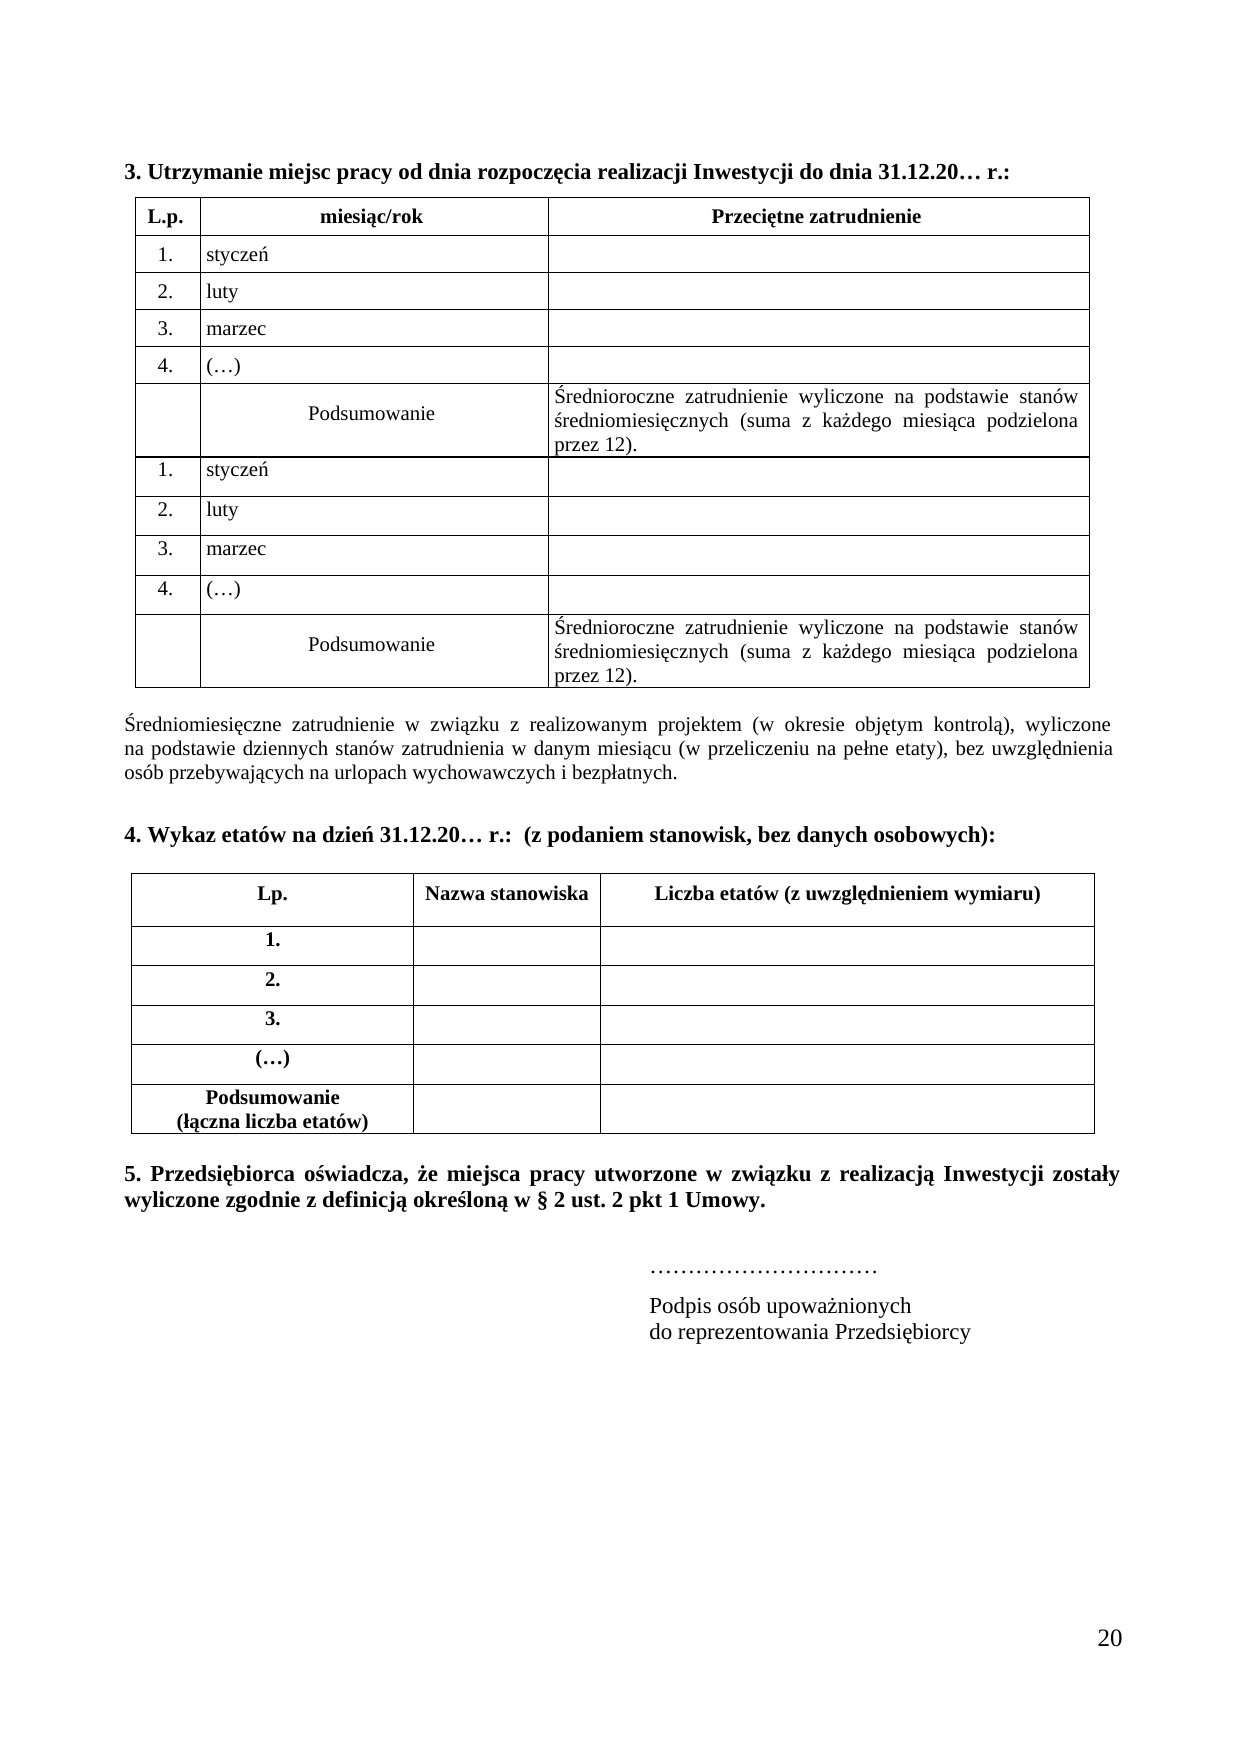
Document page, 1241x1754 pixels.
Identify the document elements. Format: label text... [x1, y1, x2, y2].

text Podpis osób upoważnionych [649, 1292, 1122, 1318]
table_cell [549, 236, 1089, 272]
table_cell [414, 1006, 600, 1044]
table_cell 3. [136, 536, 200, 574]
table_cell [549, 273, 1089, 309]
table_cell 1. [132, 927, 413, 965]
table_cell Średnioroczne zatrudnienie wyliczone na podstawie stanów średniomiesięcznych (suma z każdego miesiąca podzielona przez 12). [549, 615, 1089, 687]
table_cell [601, 1006, 1094, 1044]
table_cell 4. [136, 347, 200, 383]
table_cell 2. [132, 966, 413, 1005]
table_cell [549, 310, 1089, 346]
table_cell Podsumowanie [201, 615, 548, 687]
table_cell styczeń [201, 236, 548, 272]
table_cell styczeń [201, 458, 548, 496]
table_cell [601, 927, 1094, 965]
table_cell [414, 1085, 600, 1133]
table_cell 1. [136, 236, 200, 272]
table_cell 2. [136, 273, 200, 309]
table_cell luty [201, 273, 548, 309]
table_cell 1. [136, 458, 200, 496]
table_header Lp. [132, 874, 413, 926]
table_cell [549, 576, 1089, 614]
table_cell [601, 966, 1094, 1005]
table_header Liczba etatów (z uwzględnieniem wymiaru) [601, 874, 1094, 926]
text ………………………… [649, 1252, 1122, 1279]
table_cell Średnioroczne zatrudnienie wyliczone na podstawie stanów średniomiesięcznych (suma z każdego miesiąca podzielona przez 12). [549, 384, 1089, 456]
table_cell [414, 1045, 600, 1083]
table_cell (…) [201, 347, 548, 383]
text 5. Przedsiębiorca oświadcza, że miejsca pracy utworzone w związku z realizacją Inwestycji zostały wyliczone zgodnie z definicją określoną w § 2 ust. 2 pkt 1 Umowy. [124, 1160, 1122, 1213]
table_cell [414, 927, 600, 965]
text Średniomiesięczne zatrudnienie w związku z realizowanym projektem (w okresie objętym kontrolą), wyliczone na podstawie dziennych stanów zatrudnienia w danym miesiącu (w przeliczeniu na pełne etaty), bez uwzględnienia osób przebywających na urlopach wychowawczych i bezpłatnych. [124, 712, 1122, 784]
table_cell [549, 347, 1089, 383]
table_cell [601, 1085, 1094, 1133]
table_cell [136, 384, 200, 456]
table_cell luty [201, 497, 548, 535]
table_cell Podsumowanie [201, 384, 548, 456]
text 3. Utrzymanie miejsc pracy od dnia rozpoczęcia realizacji Inwestycji do dnia 31.12.20… r.: [124, 118, 1122, 184]
table_header miesiąc/rok [201, 198, 548, 235]
table_cell [549, 536, 1089, 574]
table_cell 4. [136, 576, 200, 614]
table_cell [549, 458, 1089, 496]
text 4. Wykaz etatów na dzień 31.12.20… r.: (z podaniem stanowisk, bez danych osobowych): [124, 821, 1122, 847]
table_cell (…) [201, 576, 548, 614]
table_header L.p. [136, 198, 200, 235]
table_header Przeciętne zatrudnienie [549, 198, 1089, 235]
table_cell [549, 497, 1089, 535]
table_cell [414, 966, 600, 1005]
table_cell marzec [201, 310, 548, 346]
table_cell [601, 1045, 1094, 1083]
table_cell 3. [132, 1006, 413, 1044]
table_cell [136, 615, 200, 687]
table_cell (…) [132, 1045, 413, 1083]
table_cell marzec [201, 536, 548, 574]
text do reprezentowania Przedsiębiorcy [649, 1318, 1122, 1344]
table_header Nazwa stanowiska [414, 874, 600, 926]
table_cell Podsumowanie (łączna liczba etatów) [132, 1085, 413, 1133]
table_cell 2. [136, 497, 200, 535]
table_cell 3. [136, 310, 200, 346]
